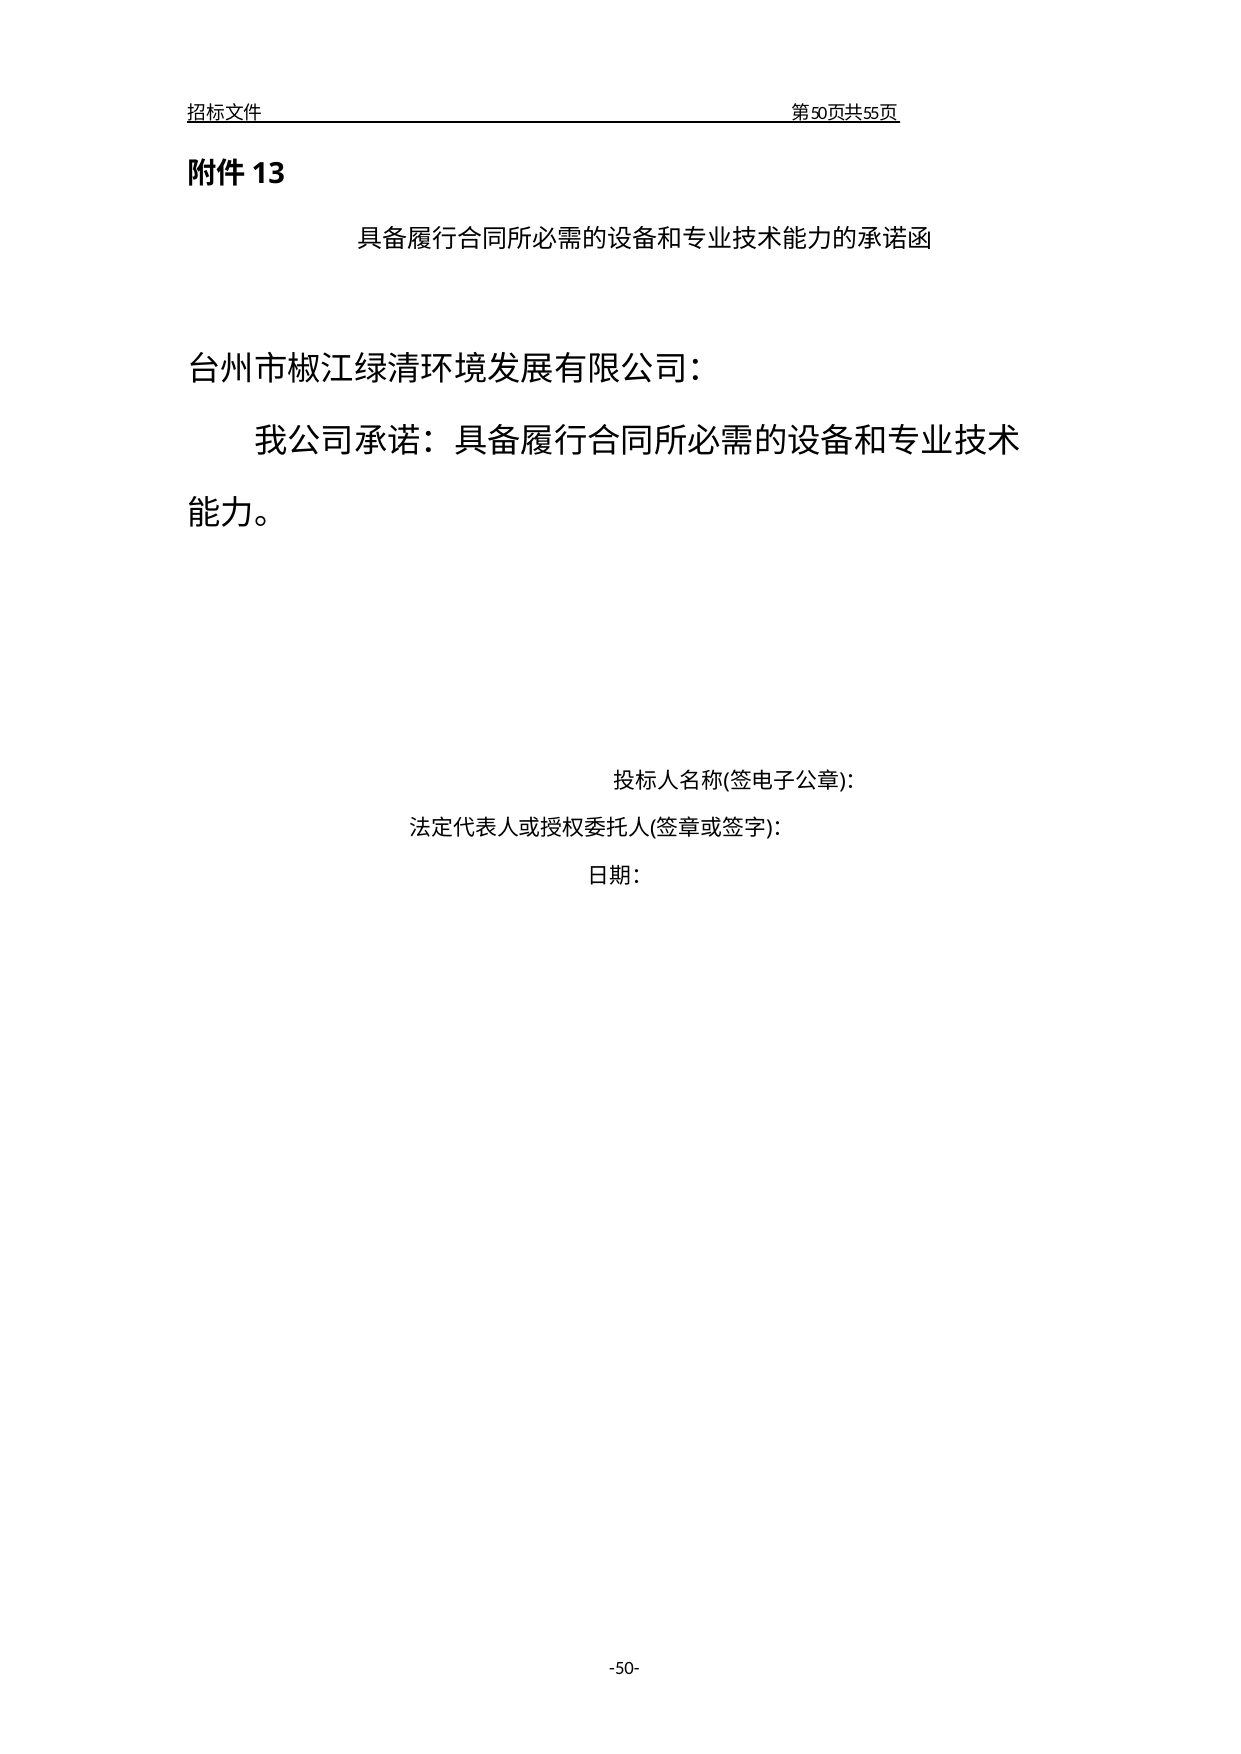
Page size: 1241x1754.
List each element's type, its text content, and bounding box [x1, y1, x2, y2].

text 日期： [187, 858, 1053, 889]
text 我公司承诺：具备履行合同所必需的设备和专业技术能力。 [187, 413, 1053, 534]
text 投标人名称(签电子公章)： [187, 763, 1053, 794]
text 附件13 [187, 150, 1053, 192]
text 具备履行合同所必需的设备和专业技术能力的承诺函 [187, 219, 1053, 255]
text 台州市椒江绿清环境发展有限公司： [187, 341, 1053, 389]
text 法定代表人或授权委托人(签章或签字)： [187, 810, 1053, 842]
